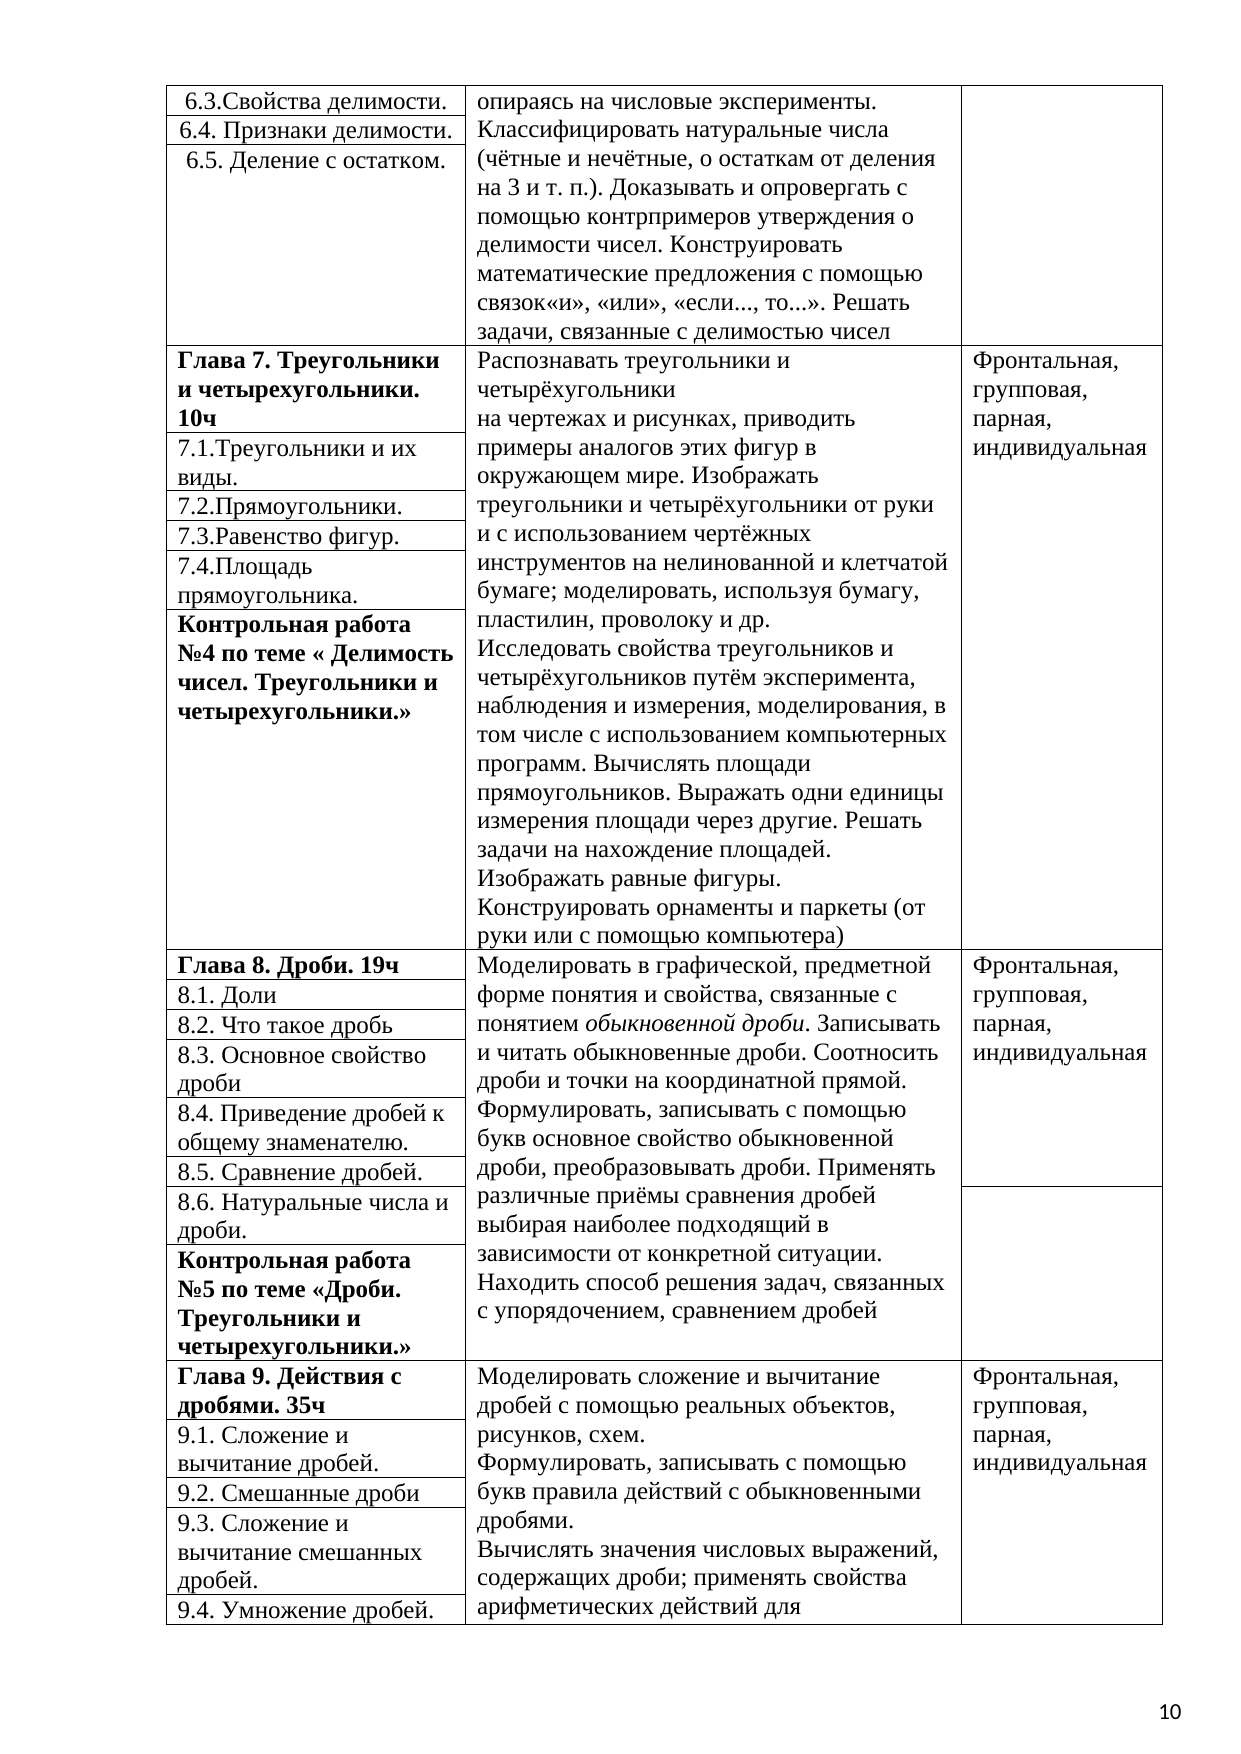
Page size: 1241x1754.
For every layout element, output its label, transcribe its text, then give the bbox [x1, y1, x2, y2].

table_cell Глава 8. Дроби. 19ч [167, 950, 465, 979]
table_cell Глава 9. Действия с дробями. 35ч [167, 1361, 465, 1419]
table_cell 8.1. Доли [167, 980, 465, 1009]
table_cell 6.3.Свойства делимости. [167, 86, 465, 114]
table_cell 7.2.Прямоугольники. [167, 491, 465, 520]
table_cell 7.1.Треугольники и их виды. [167, 433, 465, 490]
table_cell 6.5. Деление с остатком. [167, 145, 465, 344]
table_cell Распознавать треугольники и четырёхугольники на чертежах и рисунках, приводить примеры аналогов этих фигур в окружающем мире. Изображать треугольники и четырёхугольники от руки и с использованием чертёжных инструментов на нелинованной и клетчатой бумаге; моделировать, используя бумагу, пластилин, проволоку и др. Исследовать свойства треугольников и четырёхугольников путём эксперимента, наблюдения и измерения, моделирования, в том числе с использованием компьютерных программ. Вычислять площади прямоугольников. Выражать одни единицы измерения площади через другие. Решать задачи на нахождение площадей. Изображать равные фигуры. Конструировать орнаменты и паркеты (от руки или с помощью компьютера) [466, 346, 961, 949]
table_cell 8.5. Сравнение дробей. [167, 1157, 465, 1186]
table_cell 8.2. Что такое дробь [167, 1010, 465, 1039]
table_cell Контрольная работа №5 по теме «Дроби. Треугольники и четырехугольники.» [167, 1245, 465, 1360]
table_cell 9.2. Смешанные дроби [167, 1478, 465, 1507]
table_cell Моделировать сложение и вычитание дробей с помощью реальных объектов, рисунков, схем. Формулировать, записывать с помощью букв правила действий с обыкновенными дробями. Вычислять значения числовых выражений, содержащих дроби; применять свойства арифметических действий для рационализации вычислений. Комментировать ход вычисления. Использовать приёмы проверки результатов. Проводить несложные исследования, связанные со свойствами дробных чисел, опираясь на числовые эксперименты. Решать текстовые задачи, содержащие дробные данные.Использовать приёмы решения задач на нахождение части целого и целого по его части [466, 1361, 961, 1624]
table_cell 8.4. Приведение дробей к общему знаменателю. [167, 1098, 465, 1156]
table_cell 8.3. Основное свойство дроби [167, 1040, 465, 1097]
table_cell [962, 346, 1162, 949]
table_cell Моделировать в графической, предметной форме понятия и свойства, связанные с понятием обыкновенной дроби. Записывать и читать обыкновенные дроби. Соотносить дроби и точки на координатной прямой. Формулировать, записывать с помощью букв основное свойство обыкновенной дроби, преобразовывать дроби. Применять различные приёмы сравнения дробей выбирая наиболее подходящий в зависимости от конкретной ситуации. Находить способ решения задач, связанных с упорядочением, сравнением дробей [466, 950, 961, 1360]
table_cell 9.4. Умножение дробей. [167, 1595, 465, 1624]
table_cell 9.1. Сложение и вычитание дробей. [167, 1420, 465, 1477]
table_cell Контрольная работа №4 по теме « Делимость чисел. Треугольники и четырехугольники.» [167, 610, 465, 949]
table_cell [962, 1187, 1162, 1360]
table_cell Глава 7. Треугольники и четырехугольники. 10ч [167, 346, 465, 432]
table_cell 7.3.Равенство фигур. [167, 521, 465, 550]
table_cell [962, 1361, 1162, 1624]
table_cell 6.4. Признаки делимости. [167, 116, 465, 144]
table_cell 9.3. Сложение и вычитание смешанных дробей. [167, 1508, 465, 1594]
table_cell 7.4.Площадь прямоугольника. [167, 551, 465, 608]
table_cell Фронтальная, групповая, парная, индивидуальная [962, 950, 1162, 1186]
table_cell 8.6. Натуральные числа и дроби. [167, 1187, 465, 1244]
